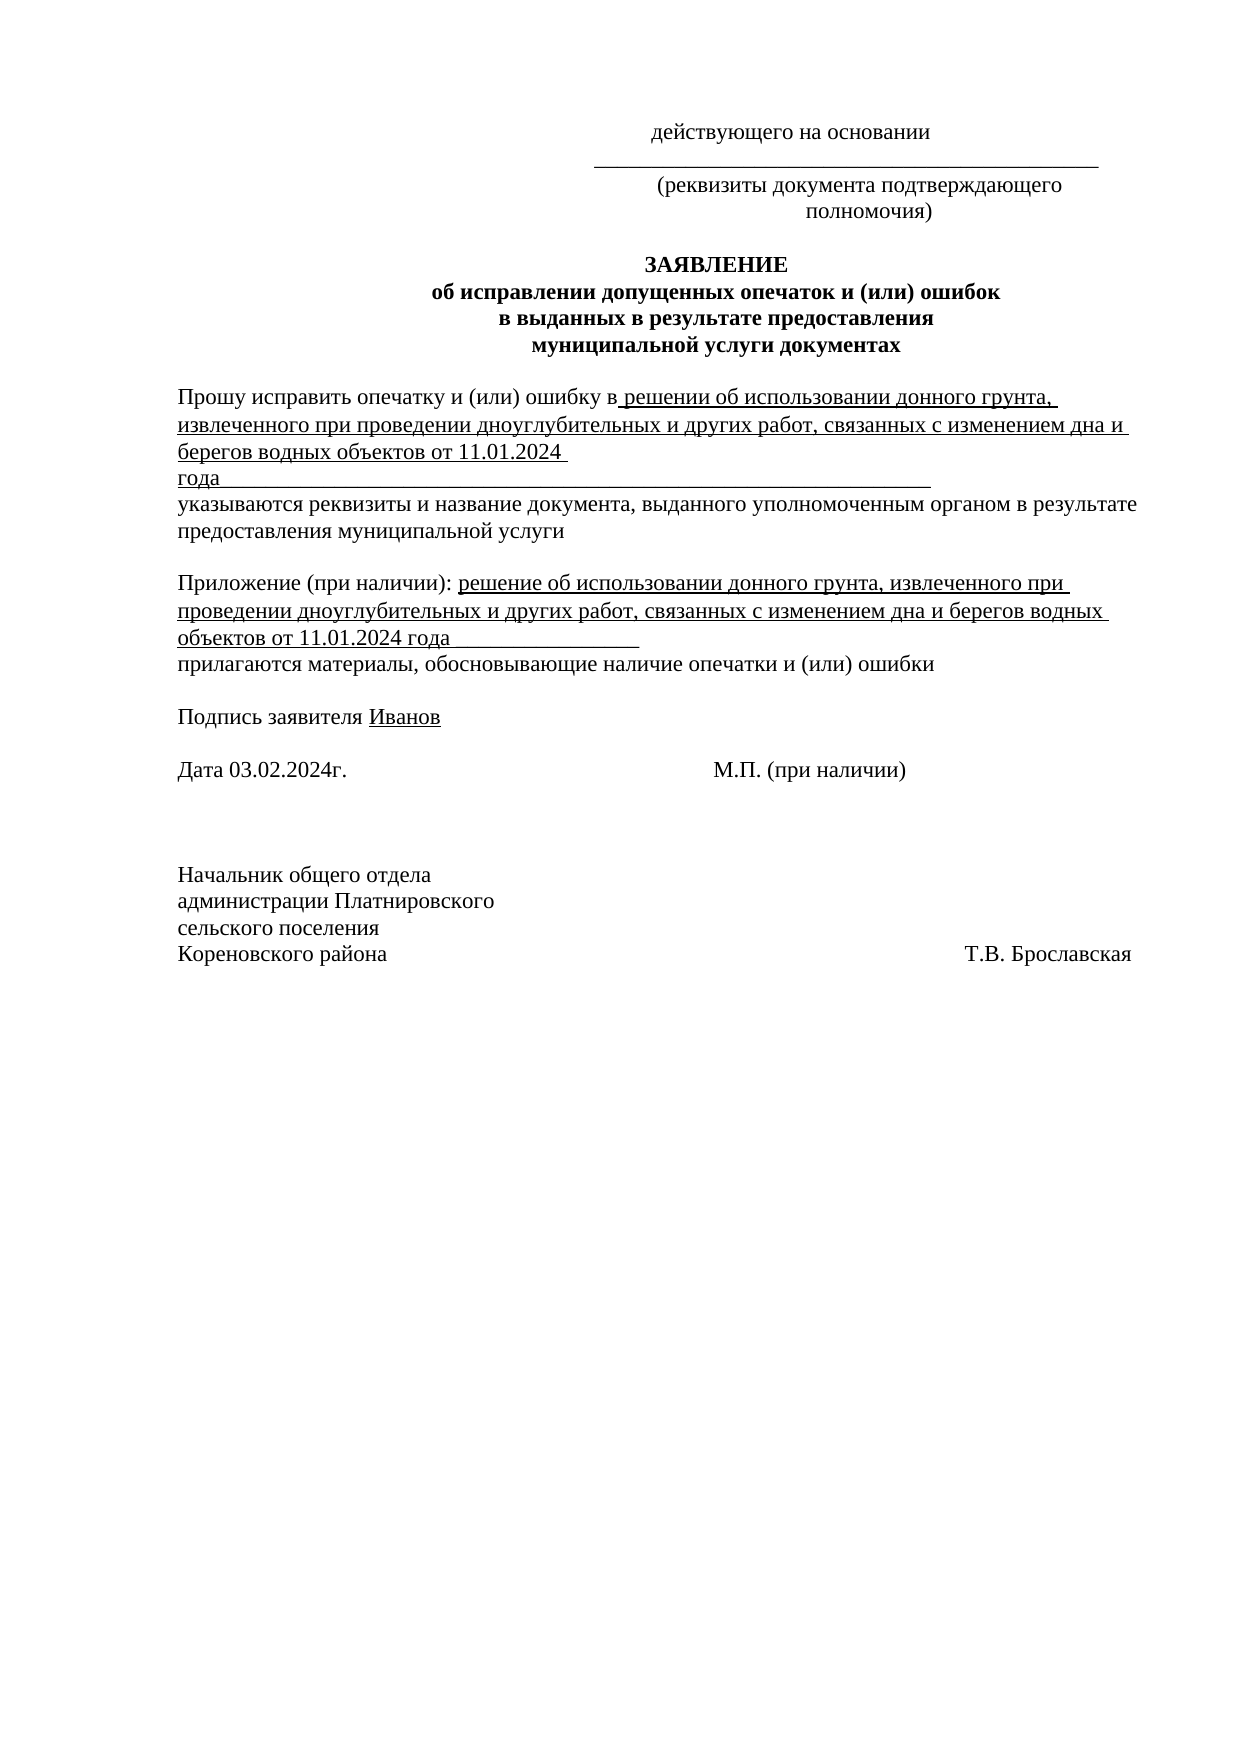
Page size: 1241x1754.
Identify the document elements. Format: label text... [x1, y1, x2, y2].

text предоставления муниципальной услуги [177, 517, 1181, 543]
text Прошу исправить опечатку и (или) ошибку в решении об использовании донного грунта, извлеченного при проведении дноуглубительных и других работ, связанных с изменением дна и берегов водных объектов от 11.01.2024 года______________________________________________________________ [177, 383, 1181, 490]
text ЗАЯВЛЕНИЕ [177, 252, 1181, 278]
text Дата 03.02.2024г. М.П. (при наличии) [177, 756, 1181, 782]
text (реквизиты документа подтверждающего [177, 171, 1181, 197]
text администрации Платнировского [177, 887, 1181, 914]
text прилагаются материалы, обосновывающие наличие опечатки и (или) ошибки [177, 650, 1181, 677]
text Подпись заявителя Иванов [177, 703, 1181, 729]
text в выданных в результате предоставления [177, 304, 1181, 331]
text сельского поселения [177, 914, 1181, 940]
text полномочия) [177, 197, 1181, 223]
text Кореновского района Т.В. Брославская [177, 940, 1181, 966]
text ____________________________________________ [177, 144, 1181, 171]
text муниципальной услуги документах [177, 331, 1181, 357]
text действующего на основании [177, 118, 1181, 144]
text указываются реквизиты и название документа, выданного уполномоченным органом в результате [177, 490, 1181, 517]
text об исправлении допущенных опечаток и (или) ошибок [177, 278, 1181, 304]
text Начальник общего отдела [177, 861, 1181, 887]
text Приложение (при наличии): решение об использовании донного грунта, извлеченного при проведении дноуглубительных и других работ, связанных с изменением дна и берегов водных объектов от 11.01.2024 года ________________ [177, 569, 1181, 650]
